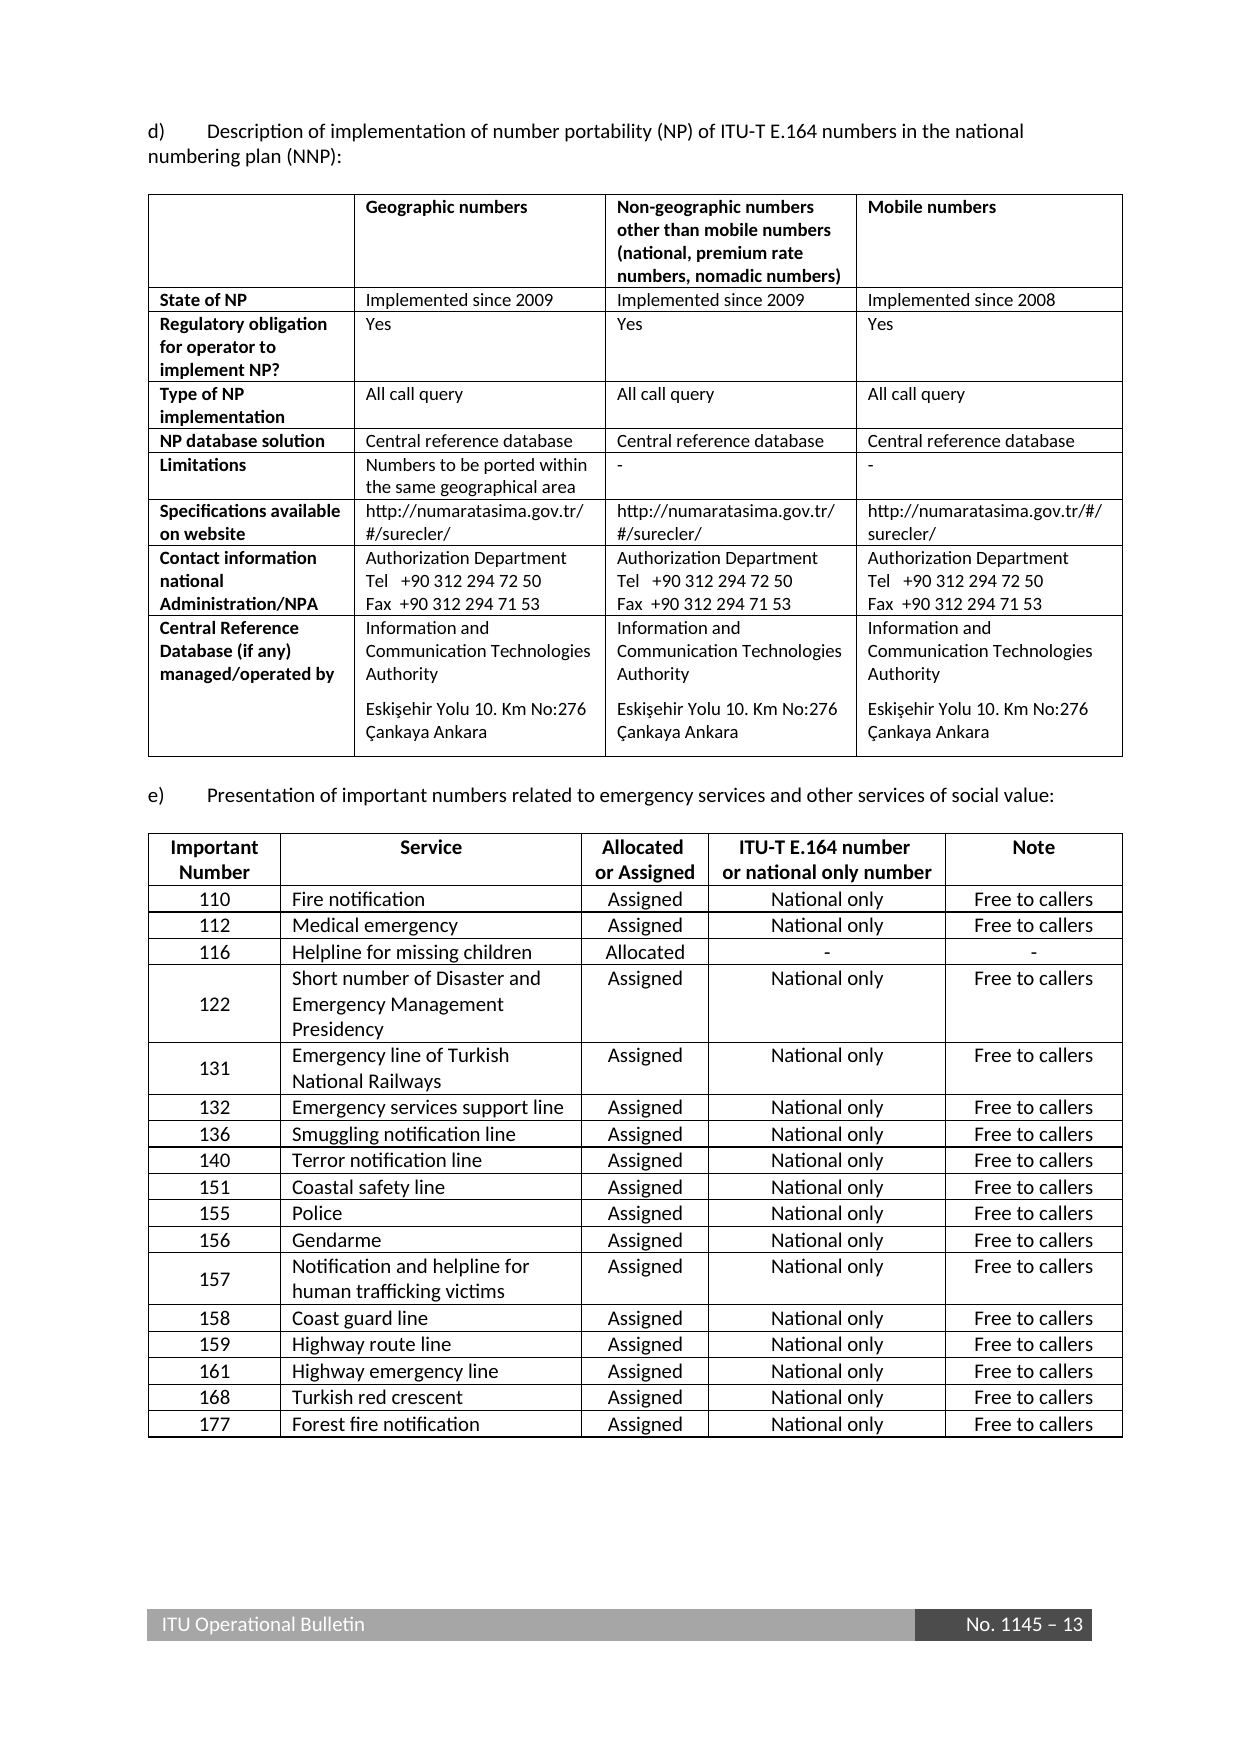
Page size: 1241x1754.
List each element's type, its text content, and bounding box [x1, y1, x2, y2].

table_cell National only [709, 1305, 945, 1331]
table_cell Assigned [582, 1332, 708, 1357]
table_cell NP database solution [149, 429, 354, 452]
table_cell Emergency line of Turkish National Railways [281, 1043, 581, 1093]
table_cell Police [281, 1200, 581, 1226]
table_cell National only [709, 1095, 945, 1120]
table_cell Free to callers [946, 1305, 1122, 1331]
table_cell Yes [857, 312, 1122, 381]
table_header Non-geographic numbers other than mobile numbers (national, premium rate numbers, nomadic numbers) [606, 195, 856, 287]
table_cell Free to callers [946, 1253, 1122, 1304]
table_cell 151 [149, 1174, 280, 1199]
table_cell http://numaratasima.gov.tr/#/surecler/ [355, 500, 605, 545]
table_cell 177 [149, 1411, 280, 1436]
table_cell National only [709, 886, 945, 911]
table_cell Yes [606, 312, 856, 381]
table_cell Free to callers [946, 1385, 1122, 1410]
table_cell Regulatory obligation for operator to implement NP? [149, 312, 354, 381]
table_cell Information and Communication Technologies Authority Eskişehir Yolu 10. Km No:276 Çankaya Ankara [606, 616, 856, 756]
table_cell Assigned [582, 1043, 708, 1093]
table_cell Authorization Department Tel +90 312 294 72 50 Fax +90 312 294 71 53 [355, 546, 605, 615]
table_cell Yes [355, 312, 605, 381]
table_cell Implemented since 2009 [355, 288, 605, 311]
table_cell Assigned [582, 1358, 708, 1383]
table_cell Authorization Department Tel +90 312 294 72 50 Fax +90 312 294 71 53 [606, 546, 856, 615]
table_cell Free to callers [946, 1174, 1122, 1199]
table_cell 157 [149, 1253, 280, 1304]
table_cell Central Reference Database (if any) managed/operated by [149, 616, 354, 756]
table_cell Emergency services support line [281, 1095, 581, 1120]
table_cell National only [709, 1043, 945, 1093]
table_cell All call query [355, 382, 605, 428]
table_cell Assigned [582, 1200, 708, 1226]
table_cell Implemented since 2008 [857, 288, 1122, 311]
table_cell Fire notification [281, 886, 581, 911]
table_cell Free to callers [946, 1095, 1122, 1120]
table_cell Assigned [582, 913, 708, 938]
table_cell Turkish red crescent [281, 1385, 581, 1410]
table_cell Contact information national Administration/NPA [149, 546, 354, 615]
table_cell Assigned [582, 1095, 708, 1120]
table_cell Central reference database [606, 429, 856, 452]
table_cell National only [709, 965, 945, 1042]
table_cell Free to callers [946, 1358, 1122, 1383]
table_cell Type of NP implementation [149, 382, 354, 428]
table_cell Coastal safety line [281, 1174, 581, 1199]
table_cell National only [709, 1332, 945, 1357]
table_cell National only [709, 1253, 945, 1304]
table_cell Central reference database [857, 429, 1122, 452]
table_cell Medical emergency [281, 913, 581, 938]
table_cell Free to callers [946, 1043, 1122, 1093]
table_cell Free to callers [946, 1411, 1122, 1436]
table_cell Numbers to be ported within the same geographical area [355, 453, 605, 498]
table_cell 131 [149, 1043, 280, 1093]
table_header Note [946, 834, 1122, 885]
table_cell http://numaratasima.gov.tr/#/surecler/ [606, 500, 856, 545]
table_cell Notification and helpline for human trafficking victims [281, 1253, 581, 1304]
table_cell 156 [149, 1227, 280, 1252]
table_cell Assigned [582, 1148, 708, 1173]
table_cell Helpline for missing children [281, 939, 581, 964]
table_cell 136 [149, 1121, 280, 1146]
table_cell - [606, 453, 856, 498]
table_cell Free to callers [946, 1200, 1122, 1226]
table_cell Highway route line [281, 1332, 581, 1357]
table_cell National only [709, 1121, 945, 1146]
table_cell http://numaratasima.gov.tr/#/surecler/ [857, 500, 1122, 545]
table_cell Assigned [582, 1227, 708, 1252]
table_cell Assigned [582, 1174, 708, 1199]
table_cell 122 [149, 965, 280, 1042]
table_cell 159 [149, 1332, 280, 1357]
table_cell 116 [149, 939, 280, 964]
table_cell National only [709, 1200, 945, 1226]
table_cell Assigned [582, 1253, 708, 1304]
table_cell National only [709, 1385, 945, 1410]
table_cell Information and Communication Technologies Authority Eskişehir Yolu 10. Km No:276 Çankaya Ankara [857, 616, 1122, 756]
table_cell 158 [149, 1305, 280, 1331]
table_cell - [709, 939, 945, 964]
table_cell Coast guard line [281, 1305, 581, 1331]
table_cell Free to callers [946, 913, 1122, 938]
table_cell Smuggling notification line [281, 1121, 581, 1146]
table_cell - [857, 453, 1122, 498]
table_cell State of NP [149, 288, 354, 311]
table_cell Central reference database [355, 429, 605, 452]
table_cell National only [709, 913, 945, 938]
table_cell National only [709, 1411, 945, 1436]
table_cell Assigned [582, 1385, 708, 1410]
table_header ITU-T E.164 number or national only number [709, 834, 945, 885]
table_cell Free to callers [946, 1227, 1122, 1252]
table_cell 168 [149, 1385, 280, 1410]
table_header Important Number [149, 834, 280, 885]
table_cell Assigned [582, 1121, 708, 1146]
table_cell Gendarme [281, 1227, 581, 1252]
table_cell Assigned [582, 1411, 708, 1436]
table_header Service [281, 834, 581, 885]
table_header [149, 195, 354, 287]
table_cell Free to callers [946, 965, 1122, 1042]
table_cell 161 [149, 1358, 280, 1383]
table_cell Implemented since 2009 [606, 288, 856, 311]
table_cell Free to callers [946, 1121, 1122, 1146]
table_header Allocated or Assigned [582, 834, 708, 885]
table_header Mobile numbers [857, 195, 1122, 287]
table_cell 132 [149, 1095, 280, 1120]
table_cell Terror notification line [281, 1148, 581, 1173]
table_cell Authorization Department Tel +90 312 294 72 50 Fax +90 312 294 71 53 [857, 546, 1122, 615]
table_header Geographic numbers [355, 195, 605, 287]
table_cell Allocated [582, 939, 708, 964]
table_cell National only [709, 1227, 945, 1252]
table_cell 155 [149, 1200, 280, 1226]
table_cell Specifications available on website [149, 500, 354, 545]
table_cell Short number of Disaster and Emergency Management Presidency [281, 965, 581, 1042]
table_cell Assigned [582, 965, 708, 1042]
table_cell - [946, 939, 1122, 964]
table_cell National only [709, 1174, 945, 1199]
table_cell 110 [149, 886, 280, 911]
table_cell Free to callers [946, 1332, 1122, 1357]
text e) Presentation of important numbers related to emergency services and other services of social value: [148, 782, 1092, 808]
table_cell National only [709, 1148, 945, 1173]
table_cell National only [709, 1358, 945, 1383]
table_cell Assigned [582, 886, 708, 911]
table_cell All call query [857, 382, 1122, 428]
table_cell All call query [606, 382, 856, 428]
table_cell Highway emergency line [281, 1358, 581, 1383]
table_cell 140 [149, 1148, 280, 1173]
table_cell Assigned [582, 1305, 708, 1331]
table_cell Information and Communication Technologies Authority Eskişehir Yolu 10. Km No:276 Çankaya Ankara [355, 616, 605, 756]
text d) Description of implementation of number portability (NP) of ITU-T E.164 numbers in the national numbering plan (NNP): [148, 118, 1092, 169]
table_cell Limitations [149, 453, 354, 498]
table_cell 112 [149, 913, 280, 938]
table_cell Free to callers [946, 1148, 1122, 1173]
table_cell Forest fire notification [281, 1411, 581, 1436]
table_cell Free to callers [946, 886, 1122, 911]
